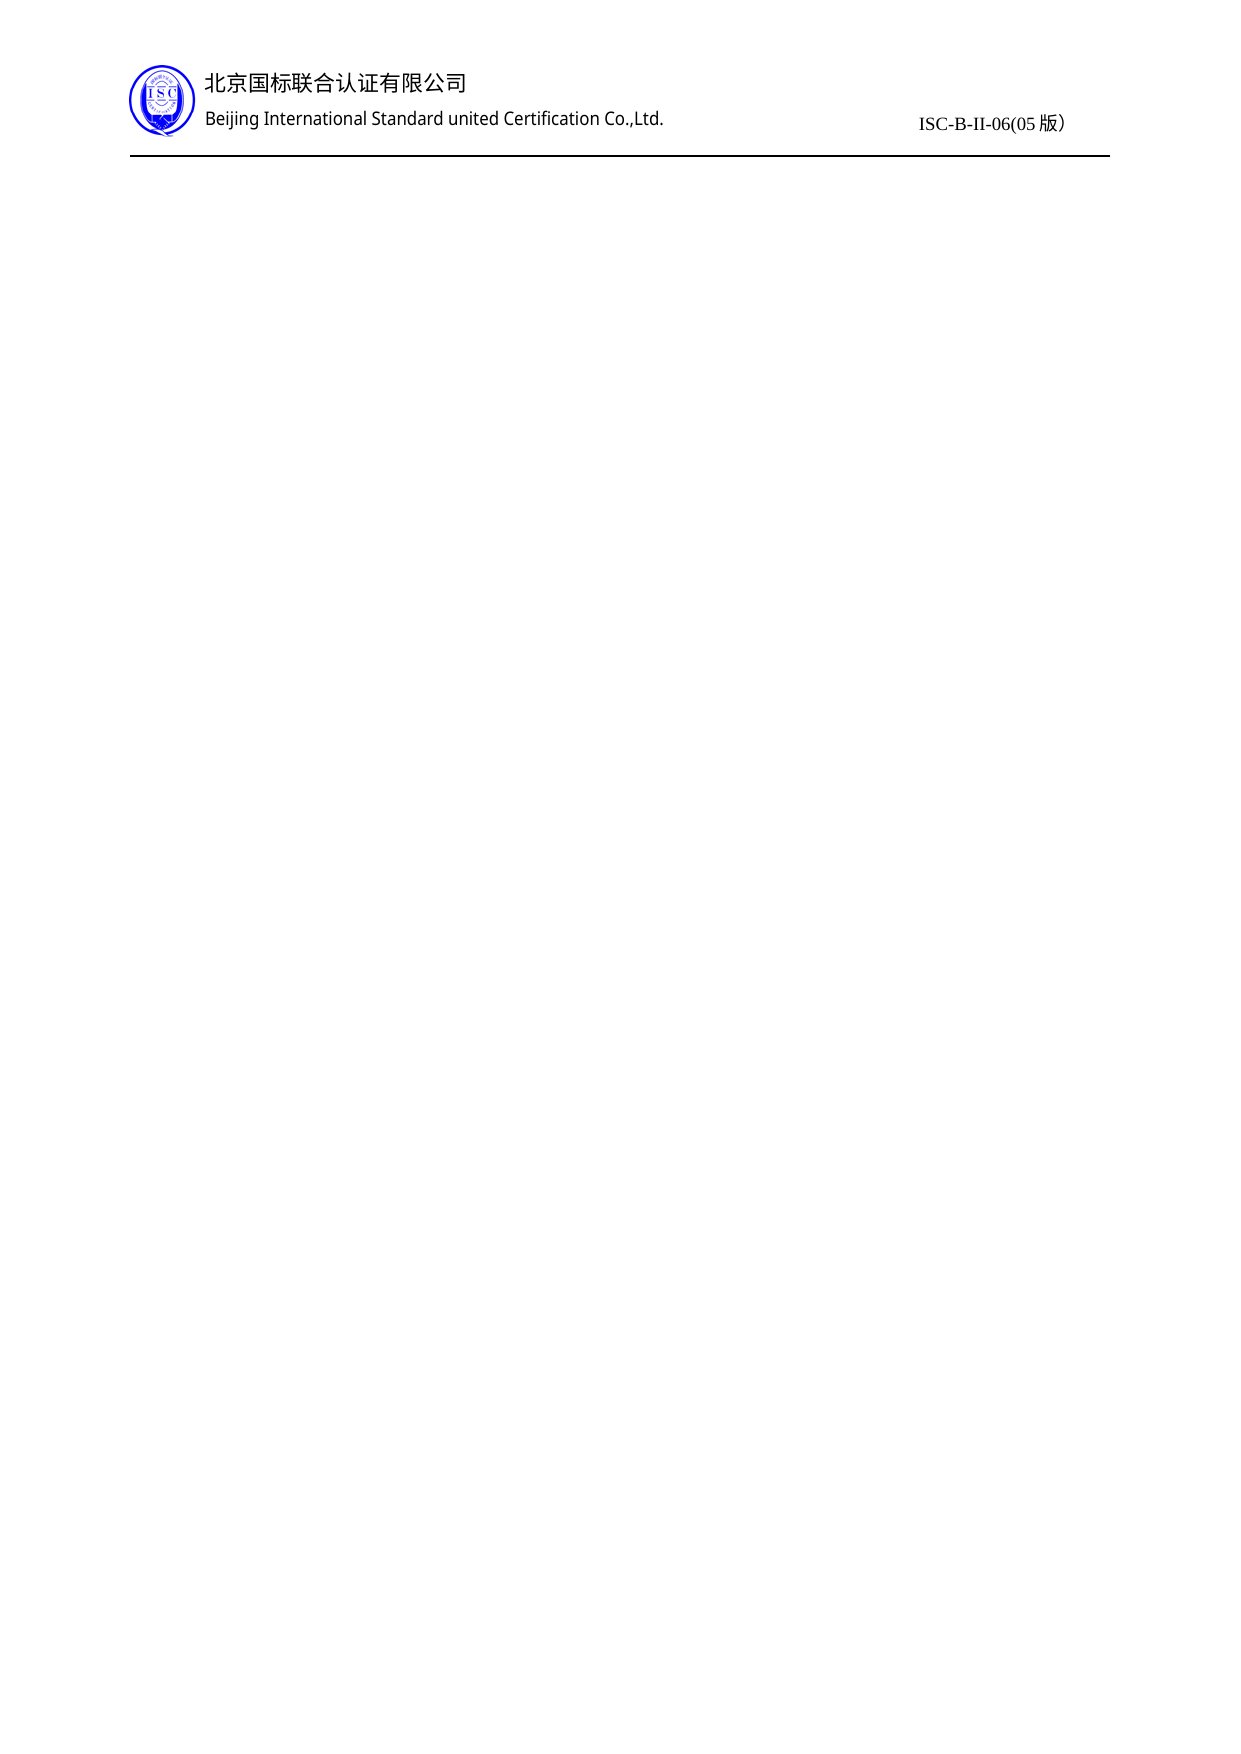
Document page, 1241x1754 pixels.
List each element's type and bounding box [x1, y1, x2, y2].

picture [129, 65, 198, 137]
